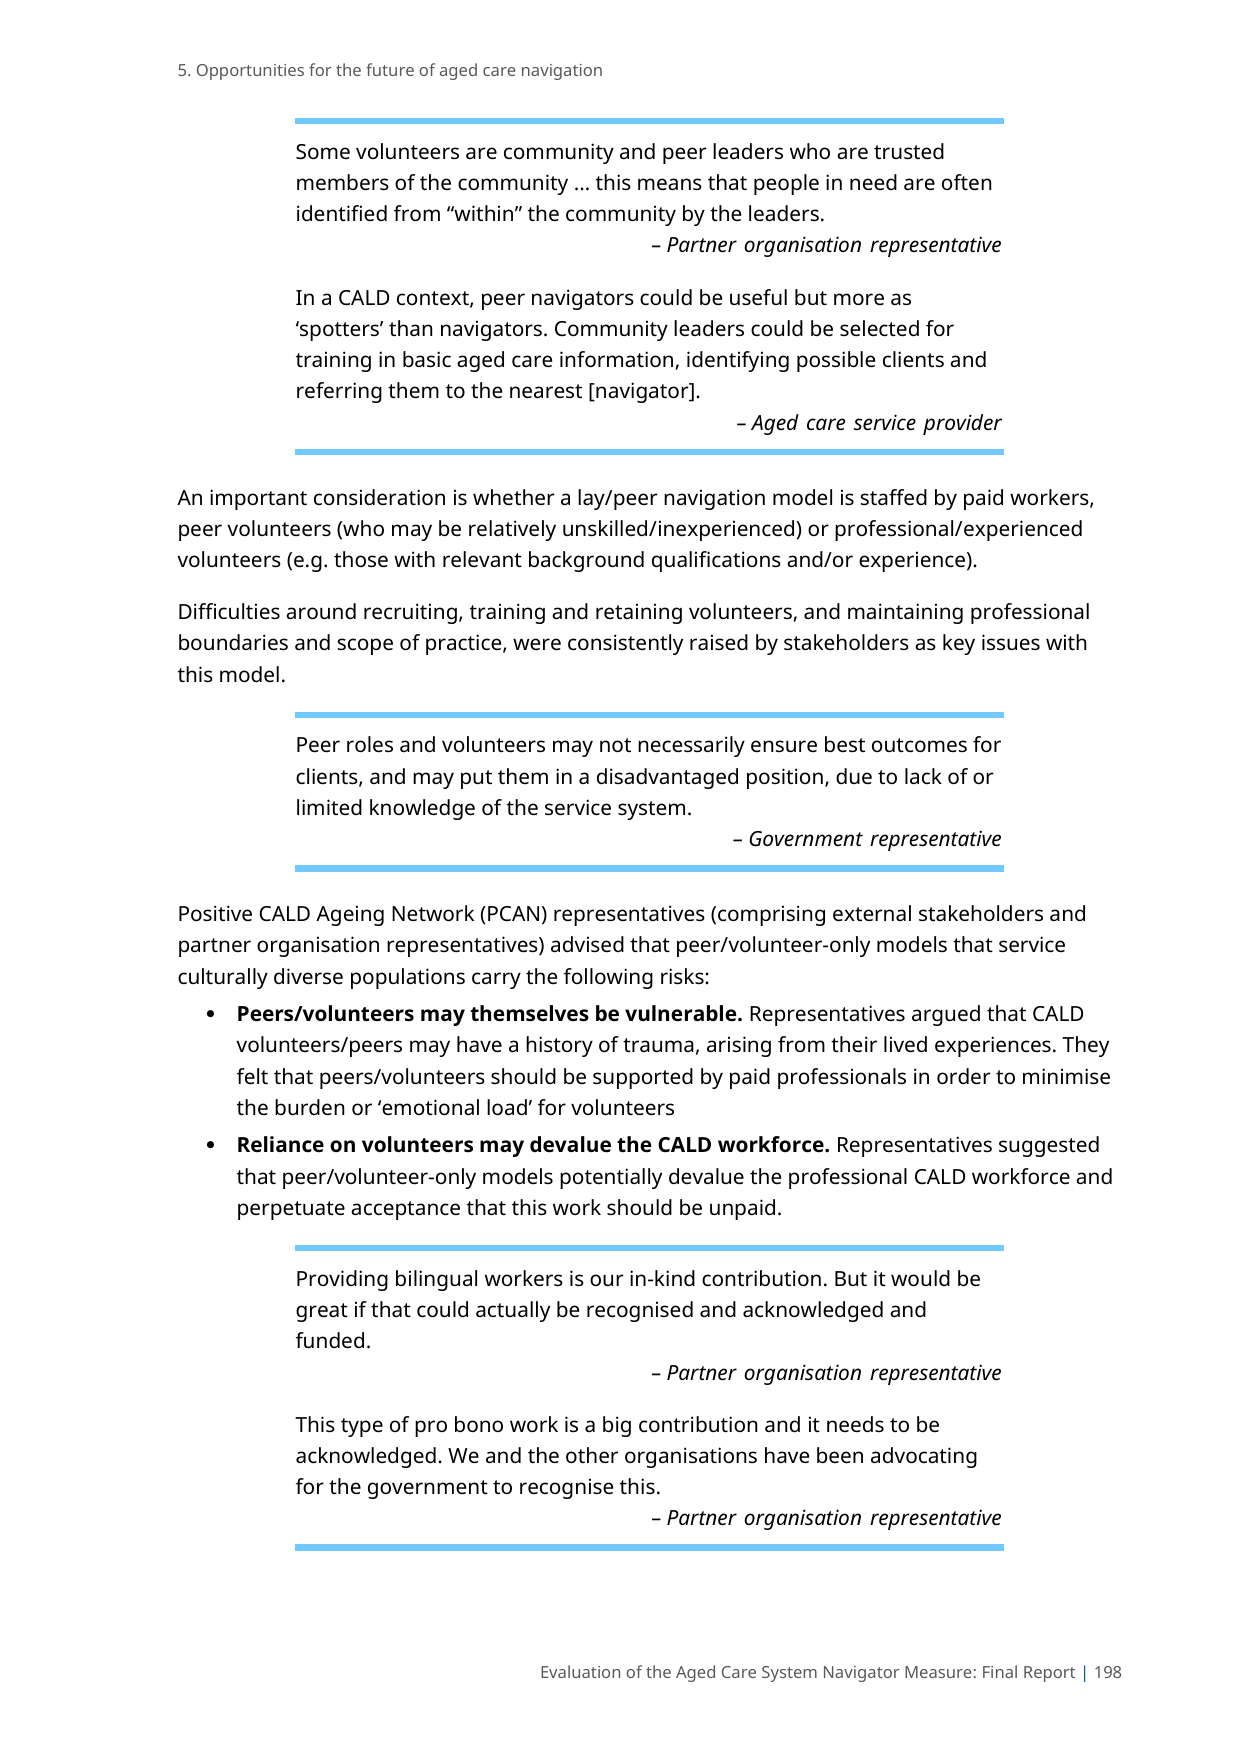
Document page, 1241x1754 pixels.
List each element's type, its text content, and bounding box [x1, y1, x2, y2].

text Some volunteers are community and peer leaders who are trusted members of the community … this means that people in need are often identified from “within” the community by the leaders. [295, 124, 1004, 212]
text – Partner organisation representative [295, 1339, 1004, 1386]
text – Partner organisation representative [295, 212, 1004, 259]
text In a CALD context, peer navigators could be useful but more as ‘spotters’ than navigators. Community leaders could be selected for training in basic aged care information, identifying possible clients and referring them to the nearest [navigator]. [295, 264, 1004, 389]
text Reliance on volunteers may devalue the CALD workforce. Representatives suggested that peer/​volunteer-only models potentially devalue the professional CALD workforce and perpetuate acceptance that this work should be unpaid. [207, 1131, 1122, 1222]
text Peers/​volunteers may themselves be vulnerable. Representatives argued that CALD volunteers/​peers may have a history of trauma, arising from their lived experiences. They felt that peers/​volunteers should be supported by paid professionals in order to minimise the burden or ‘emotional load’ for volunteers [207, 999, 1122, 1122]
text Positive CALD Ageing Network (PCAN) representatives (comprising external stakeholders and partner organisation representatives) advised that peer/​volunteer-only models that service culturally diverse populations carry the following risks: [177, 899, 1122, 990]
text Peer roles and volunteers may not necessarily ensure best outcomes for clients, and may put them in a disadvantaged position, due to lack of or limited knowledge of the service system. [295, 718, 1004, 806]
text Providing bilingual workers is our in-kind contribution. But it would be great if that could actually be recognised and acknowledged and funded. [295, 1251, 1004, 1339]
text – Partner organisation representative [295, 1485, 1004, 1544]
text An important consideration is whether a lay/​peer navigation model is staffed by paid workers, peer volunteers (who may be relatively unskilled/​inexperienced) or professional/​experienced volunteers (e.g. those with relevant background qualifications and/or experience). [177, 483, 1122, 574]
text – Aged care service provider [295, 389, 1004, 449]
text – Government representative [295, 806, 1004, 865]
text This type of pro bono work is a big contribution and it needs to be acknowledged. We and the other organisations have been advocating for the government to recognise this. [295, 1391, 1004, 1485]
text Difficulties around recruiting, training and retaining volunteers, and maintaining professional boundaries and scope of practice, were consistently raised by stakeholders as key issues with this model. [177, 597, 1122, 688]
